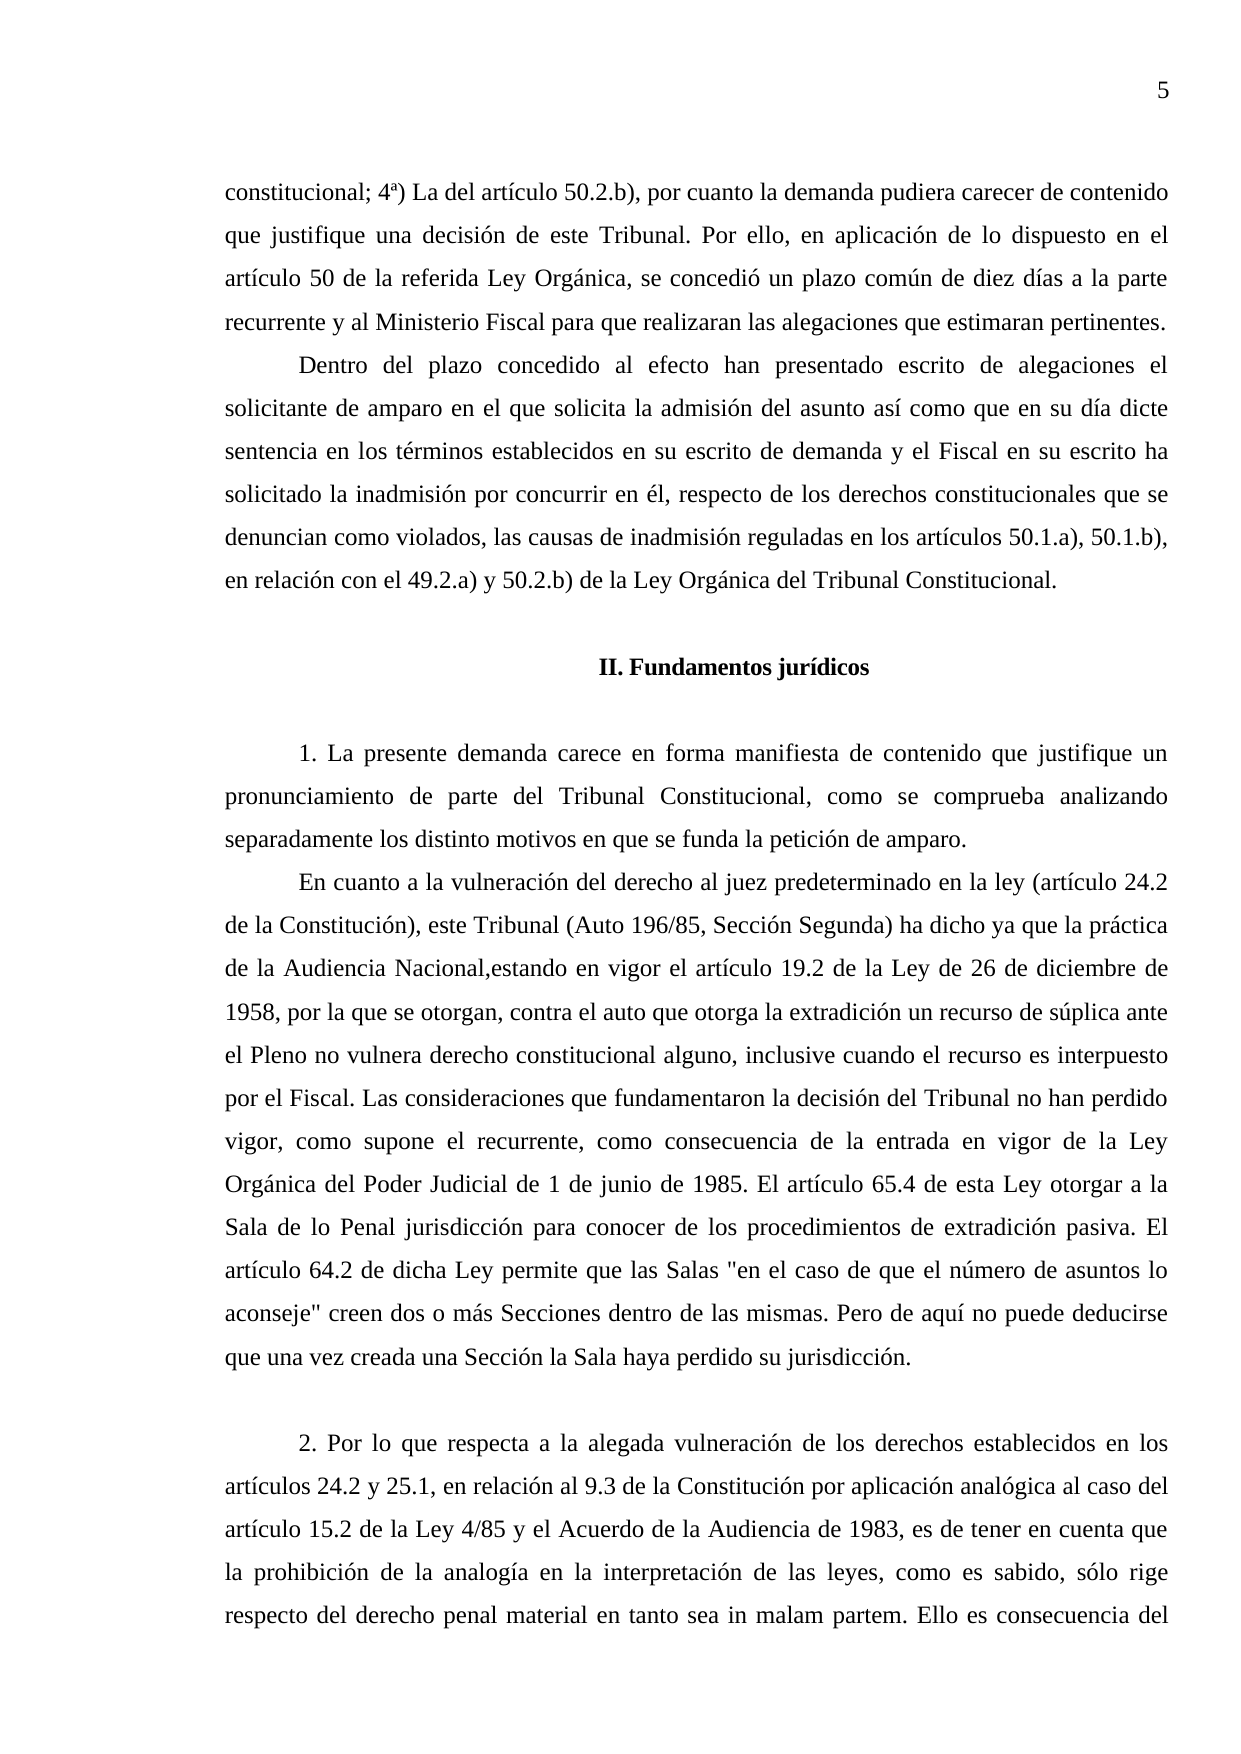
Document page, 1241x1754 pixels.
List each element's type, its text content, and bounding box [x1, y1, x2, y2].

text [224, 1428, 1169, 1629]
text 1. La presente demanda carece en forma manifiesta de contenido que justifique un pronunciamiento de parte del Tribunal Constitucional, como se comprueba analizando separadamente los distinto motivos en que se funda la petición de amparo. [224, 738, 1169, 853]
subtitle II. Fundamentos jurídicos [224, 652, 1169, 680]
text Dentro del plazo concedido al efecto han presentado escrito de alegaciones el solicitante de amparo en el que solicita la admisión del asunto así como que en su día dicte sentencia en los términos establecidos en su escrito de demanda y el Fiscal en su escrito ha solicitado la inadmisión por concurrir en él, respecto de los derechos constitucionales que se denuncian como violados, las causas de inadmisión reguladas en los artículos 50.1.a), 50.1.b), en relación con el 49.2.a) y 50.2.b) de la Ley Orgánica del Tribunal Constitucional. [224, 350, 1169, 594]
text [224, 177, 1169, 335]
text En cuanto a la vulneración del derecho al juez predeterminado en la ley (artículo 24.2 de la Constitución), este Tribunal (Auto 196/85, Sección Segunda) ha dicho ya que la práctica de la Audiencia Nacional,estando en vigor el artículo 19.2 de la Ley de 26 de diciembre de 1958, por la que se otorgan, contra el auto que otorga la extradición un recurso de súplica ante el Pleno no vulnera derecho constitucional alguno, inclusive cuando el recurso es interpuesto por el Fiscal. Las consideraciones que fundamentaron la decisión del Tribunal no han perdido vigor, como supone el recurrente, como consecuencia de la entrada en vigor de la Ley Orgánica del Poder Judicial de 1 de junio de 1985. El artículo 65.4 de esta Ley otorgar a la Sala de lo Penal jurisdicción para conocer de los procedimientos de extradición pasiva. El artículo 64.2 de dicha Ley permite que las Salas "en el caso de que el número de asuntos lo aconseje" creen dos o más Secciones dentro de las mismas. Pero de aquí no puede deducirse que una vez creada una Sección la Sala haya perdido su jurisdicción. [224, 867, 1169, 1370]
